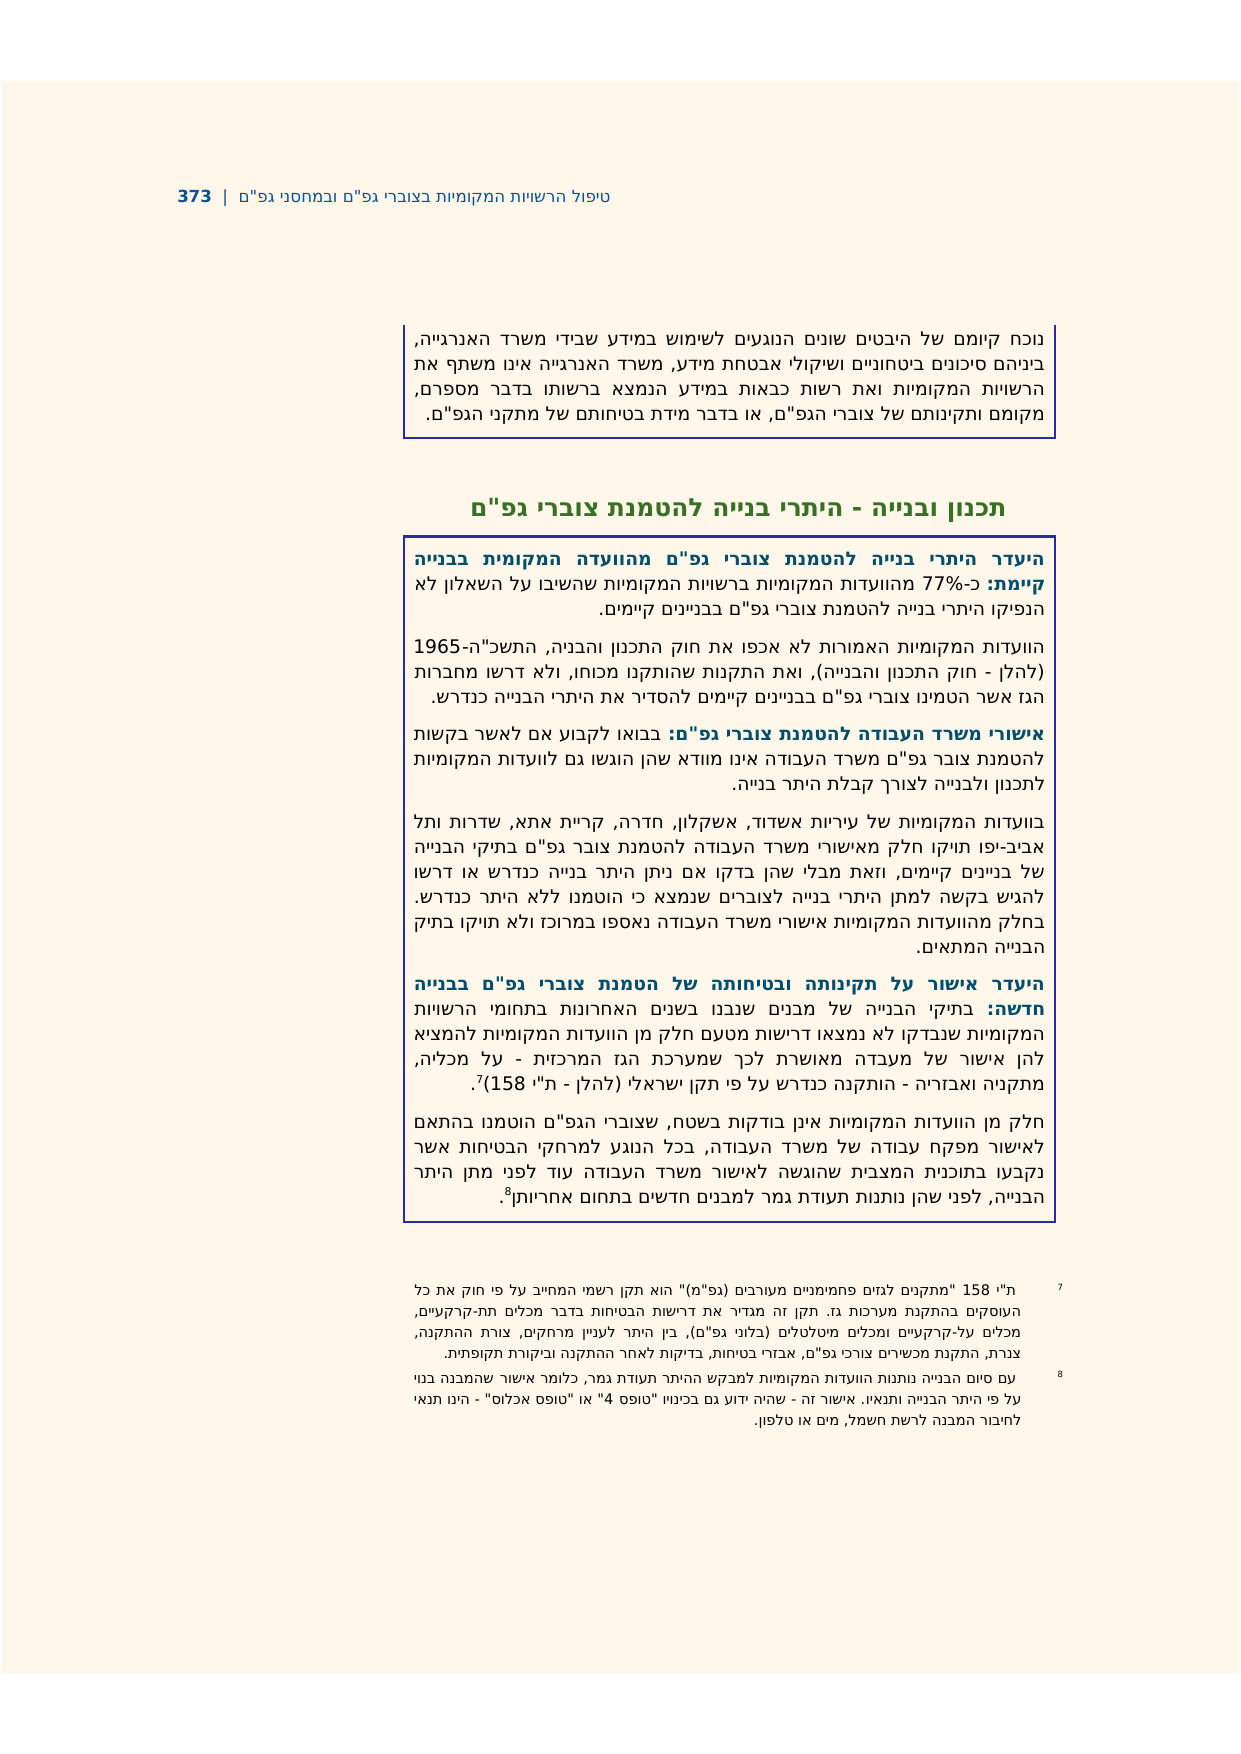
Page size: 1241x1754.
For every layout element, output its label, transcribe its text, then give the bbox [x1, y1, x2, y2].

text אישורי משרד העבודה להטמנת צוברי גפ"ם: בבואו לקבוע אם לאשר בקשות להטמנת צובר גפ"ם משרד העבודה אינו מוודא שהן הוגשו גם לוועדות המקומיות לתכנון ולבנייה לצורך קבלת היתר בנייה. [405, 710, 1054, 796]
text נוכח קיומם של היבטים שונים הנוגעים לשימוש במידע שבידי משרד האנרגייה, ביניהם סיכונים ביטחוניים ושיקולי אבטחת מידע, משרד האנרגייה אינו משתף את הרשויות המקומיות ואת רשות כבאות במידע הנמצא ברשותו בדבר מספרם, מקומם ותקינותם של צוברי הגפ"ם, או בדבר מידת בטיחותם של מתקני הגפ"ם. [405, 325, 1054, 437]
text חלק מן הוועדות המקומיות אינן בודקות בשטח, שצוברי הגפ"ם הוטמנו בהתאם לאישור מפקח עבודה של משרד העבודה, בכל הנוגע למרחקי הבטיחות אשר נקבעו בתוכנית המצבית שהוגשה לאישור משרד העבודה עוד לפני מתן היתר הבנייה, לפני שהן נותנות תעודת גמר למבנים חדשים בתחום אחריותן. [405, 1098, 1054, 1221]
text בוועדות המקומיות של עיריות אשדוד, אשקלון, חדרה, קריית אתא, שדרות ותל אביב-יפו תויקו חלק מאישורי משרד העבודה להטמנת צובר גפ"ם בתיקי הבנייה של בניינים קיימים, וזאת מבלי שהן בדקו אם ניתן היתר בנייה כנדרש או דרשו להגיש בקשה למתן היתרי בנייה לצוברים שנמצא כי הוטמנו ללא היתר כנדרש. בחלק מהוועדות המקומיות אישורי משרד העבודה נאספו במרוכז ולא תויקו בתיק הבנייה המתאים. [405, 798, 1054, 958]
text היעדר היתרי בנייה להטמנת צוברי גפ"ם מהוועדה המקומית בבנייה קיימת: כ-77% מהוועדות המקומיות ברשויות המקומיות שהשיבו על השאלון לא הנפיקו היתרי בנייה להטמנת צוברי גפ"ם בבניינים קיימים. [405, 538, 1054, 621]
text הוועדות המקומיות האמורות לא אכפו את חוק התכנון והבניה, התשכ"ה-1965 (להלן - חוק התכנון והבנייה), ואת התקנות שהותקנו מכוחו, ולא דרשו מחברות הגז אשר הטמינו צוברי גפ"ם בבניינים קיימים להסדיר את היתרי הבנייה כנדרש. [405, 623, 1054, 708]
text תכנון ובנייה - היתרי בנייה להטמנת צוברי גפ"ם [413, 489, 1063, 523]
text היעדר אישור על תקינותה ובטיחותה של הטמנת צוברי גפ"ם בבנייה חדשה: בתיקי הבנייה של מבנים שנבנו בשנים האחרונות בתחומי הרשויות המקומיות שנבדקו לא נמצאו דרישות מטעם חלק מן הוועדות המקומיות להמציא להן אישור של מעבדה מאושרת לכך שמערכת הגז המרכזית - על מכליה, מתקניה ואבזריה - הותקנה כנדרש על פי תקן ישראלי (להלן - ת"י 158). [405, 960, 1054, 1096]
